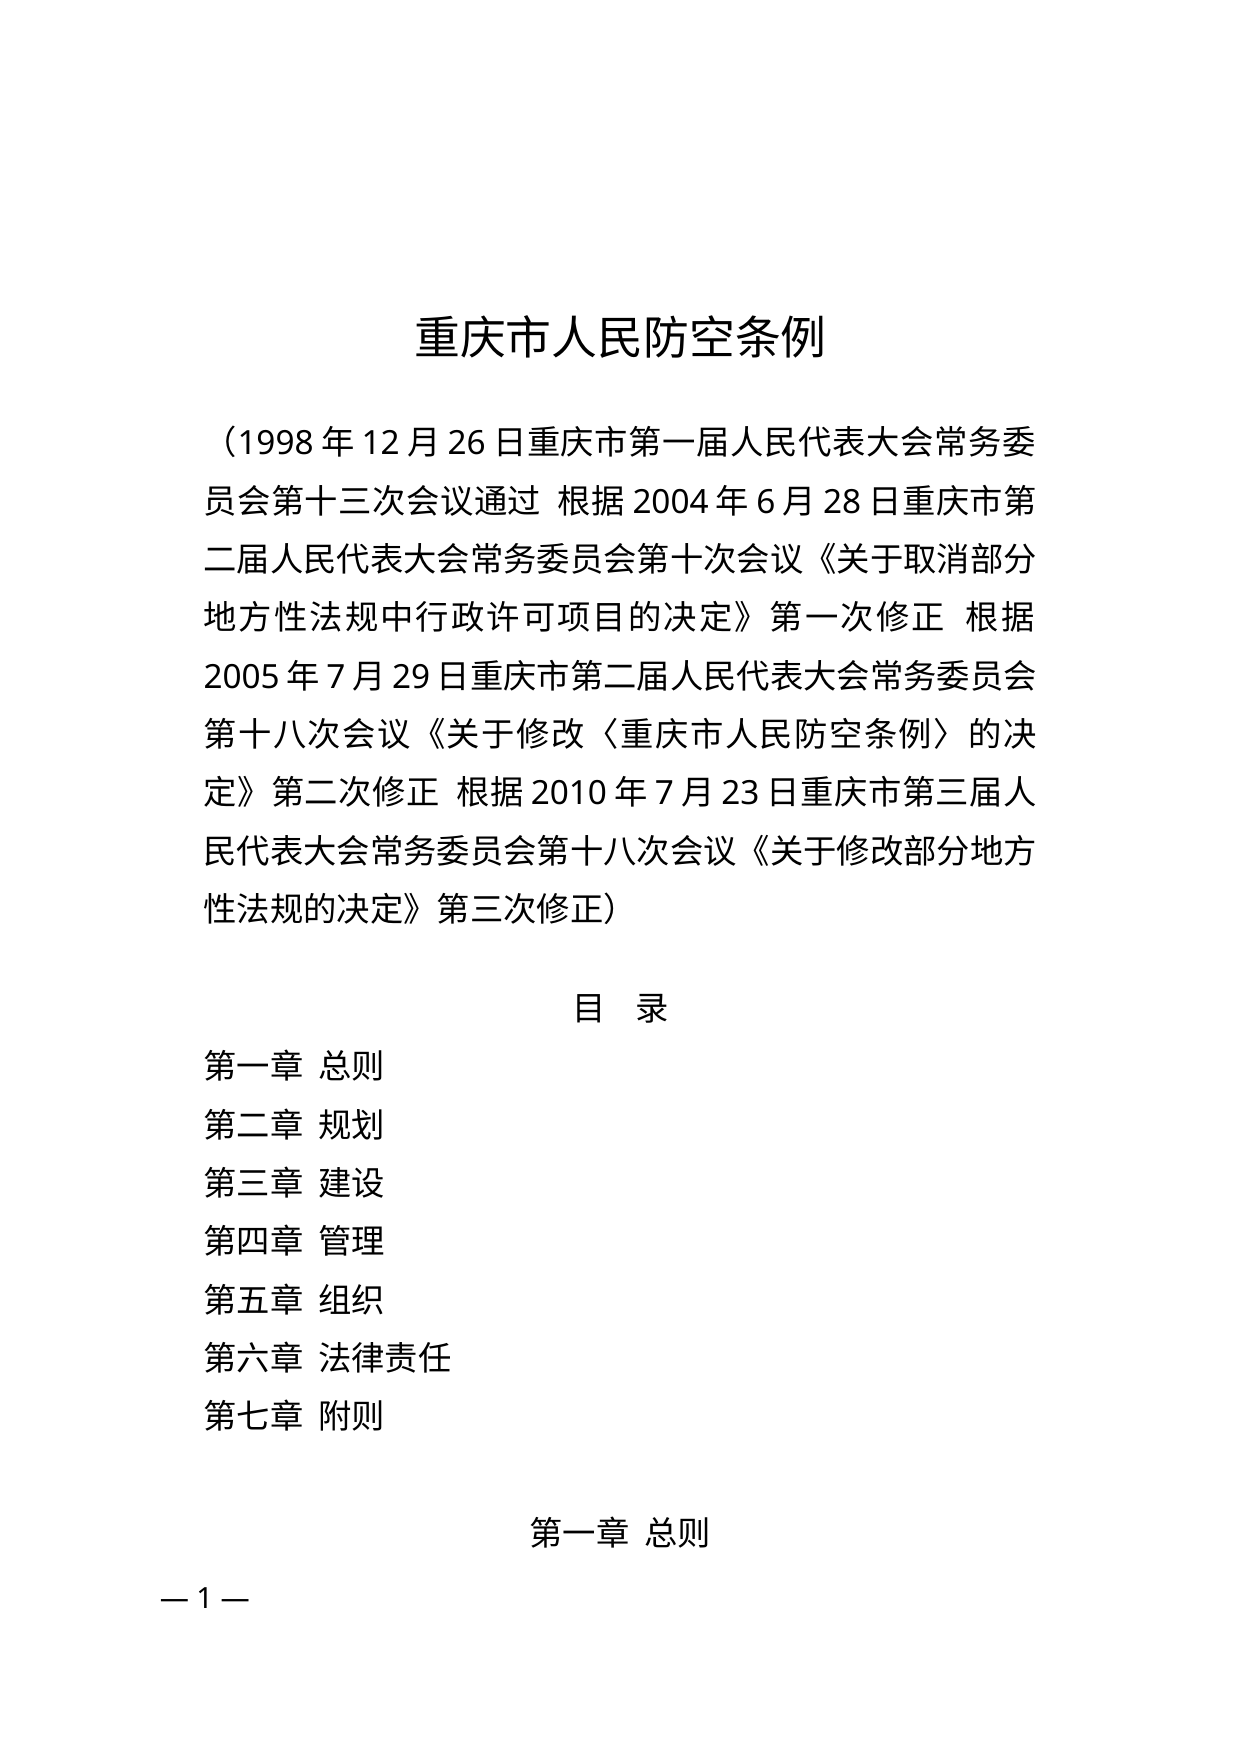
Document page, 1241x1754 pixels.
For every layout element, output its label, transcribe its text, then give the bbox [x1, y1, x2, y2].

text 第一章 总则 [159, 1499, 1081, 1557]
text 第六章 法律责任 [203, 1324, 1037, 1382]
text 重庆市人民防空条例 [159, 301, 1081, 367]
text 第五章 组织 [203, 1266, 1037, 1324]
text 第四章 管理 [203, 1207, 1037, 1266]
text 第一章 总则 [203, 1032, 1037, 1091]
text （1998年12月26日重庆市第一届人民代表大会常务委员会第十三次会议通过 根据2004年6月28日重庆市第二届人民代表大会常务委员会第十次会议《关于取消部分地方性法规中行政许可项目的决定》第一次修正 根据2005年7月29日重庆市第二届人民代表大会常务委员会第十八次会议《关于修改〈重庆市人民防空条例〉的决定》第二次修正 根据2010年7月23日重庆市第三届人民代表大会常务委员会第十八次会议《关于修改部分地方性法规的决定》第三次修正） [203, 408, 1037, 933]
text 第三章 建设 [203, 1149, 1037, 1207]
text 第七章 附则 [203, 1382, 1037, 1441]
text 第二章 规划 [203, 1091, 1037, 1149]
text 目 录 [159, 974, 1081, 1032]
